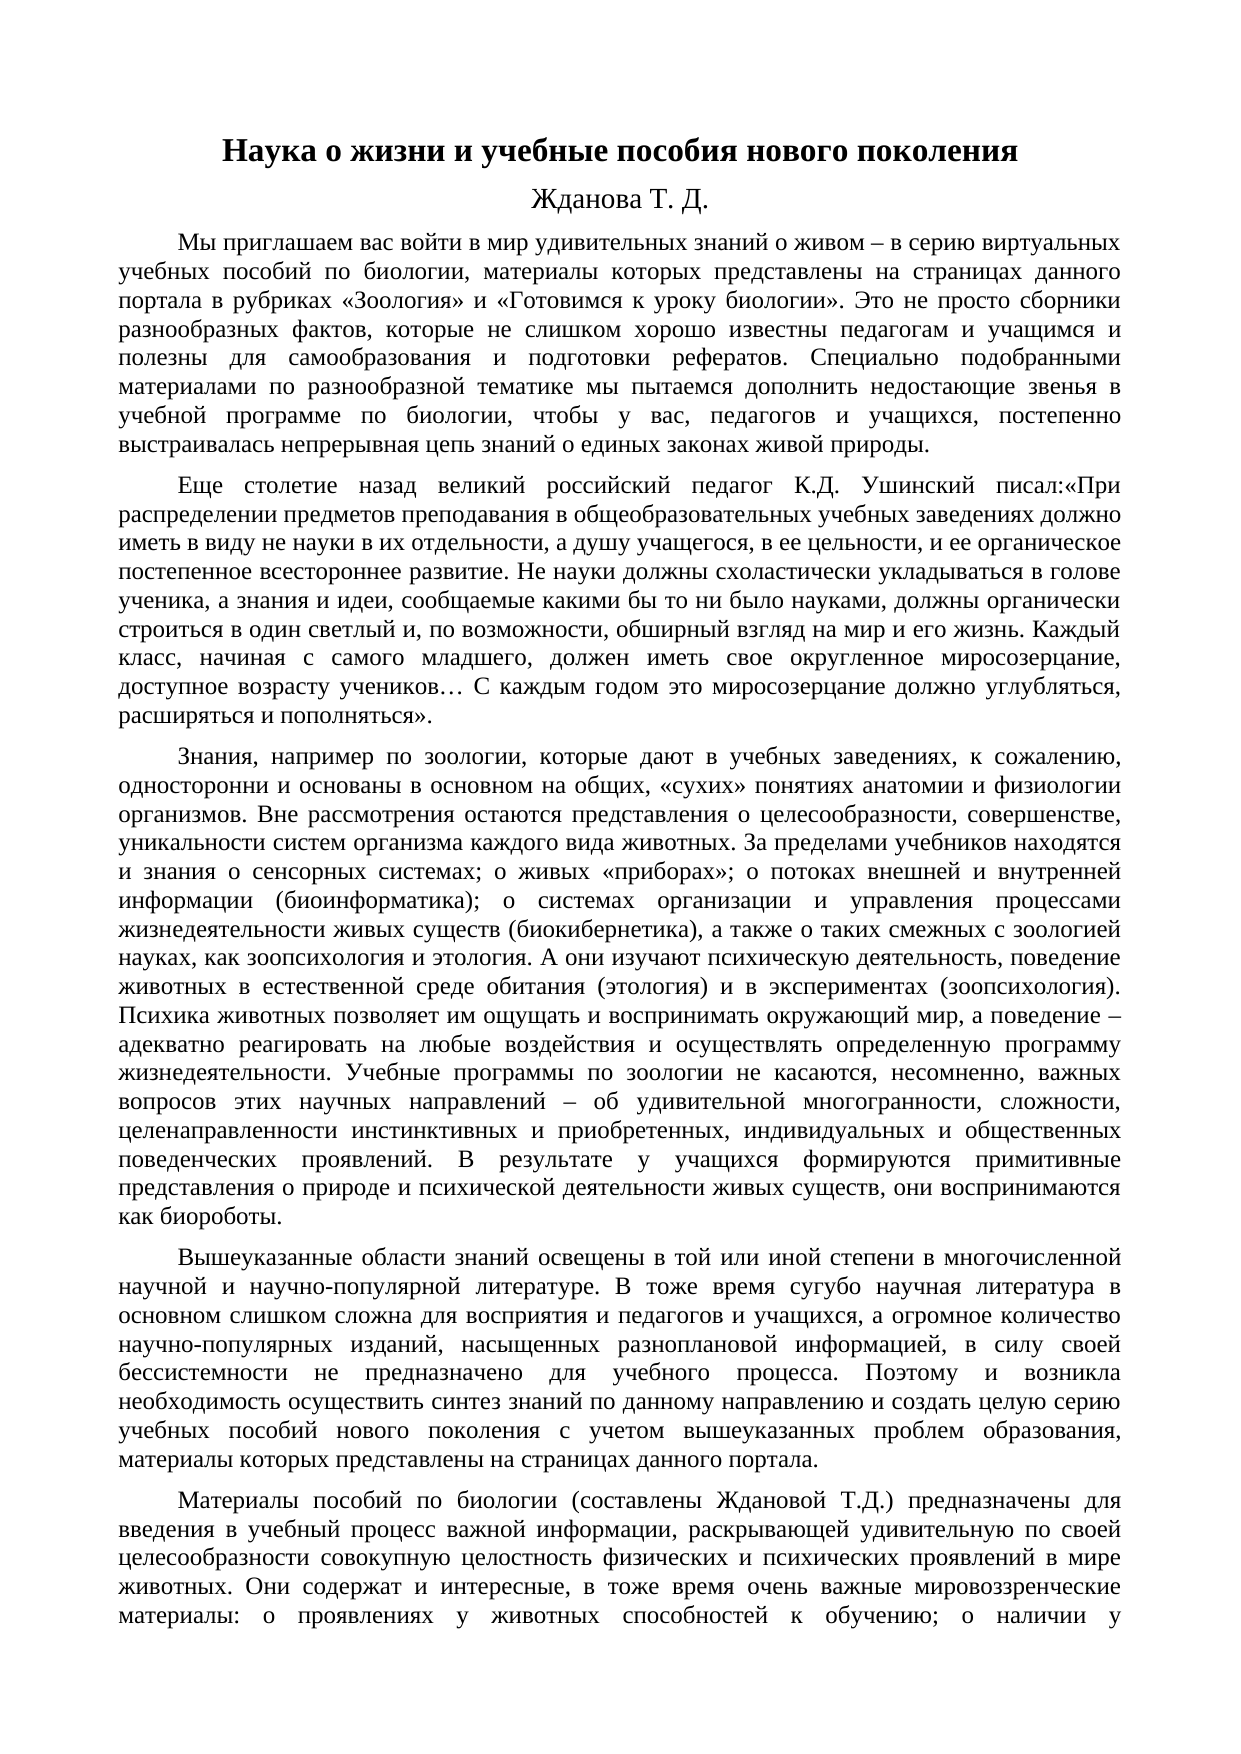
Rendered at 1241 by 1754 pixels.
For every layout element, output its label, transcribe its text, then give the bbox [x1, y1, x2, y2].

text Еще столетие назад великий российский педагог К.Д. Ушинский писал:«При распределении предметов преподавания в общеобразовательных учебных заведениях должно иметь в виду не науки в их отдельности, а душу учащегося, в ее цельности, и ее органическое постепенное всестороннее развитие. Не науки должны схоластически укладываться в голове ученика, а знания и идеи, сообщаемые какими бы то ни было науками, должны органически строиться в один светлый и, по возможности, обширный взгляд на мир и его жизнь. Каждый класс, начиная с самого младшего, должен иметь свое округленное миросозерцание, доступное возрасту учеников… С каждым годом это миросозерцание должно углубляться, расширяться и пополняться». [118, 470, 1122, 729]
text Знания, например по зоологии, которые дают в учебных заведениях, к сожалению, односторонни и основаны в основном на общих, «сухих» понятиях анатомии и физиологии организмов. Вне рассмотрения остаются представления о целесообразности, совершенстве, уникальности систем организма каждого вида животных. За пределами учебников находятся и знания о сенсорных системах; о живых «приборах»; о потоках внешней и внутренней информации (биоинформатика); о системах организации и управления процессами жизнедеятельности живых существ (биокибернетика), а также о таких смежных с зоологией науках, как зоопсихология и этология. А они изучают психическую деятельность, поведение животных в естественной среде обитания (этология) и в экспериментах (зоопсихология). Психика животных позволяет им ощущать и воспринимать окружающий мир, а поведение – адекватно реагировать на любые воздействия и осуществлять определенную программу жизнедеятельности. Учебные программы по зоологии не касаются, несомненно, важных вопросов этих научных направлений – об удивительной многогранности, сложности, целенаправленности инстинктивных и приобретенных, индивидуальных и общественных поведенческих проявлений. В результате у учащихся формируются примитивные представления о природе и психической деятельности живых существ, они воспринимаются как биороботы. [118, 741, 1122, 1230]
text Вышеуказанные области знаний освещены в той или иной степени в многочисленной научной и научно-популярной литературе. В тоже время сугубо научная литература в основном слишком сложна для восприятия и педагогов и учащихся, а огромное количество научно-популярных изданий, насыщенных разноплановой информацией, в силу своей бессистемности не предназначено для учебного процесса. Поэтому и возникла необходимость осуществить синтез знаний по данному направлению и создать целую серию учебных пособий нового поколения с учетом вышеуказанных проблем образования, материалы которых представлены на страницах данного портала. [118, 1242, 1122, 1472]
text Мы приглашаем вас войти в мир удивительных знаний о живом – в серию виртуальных учебных пособий по биологии, материалы которых представлены на страницах данного портала в рубриках «Зоология» и «Готовимся к уроку биологии». Это не просто сборники разнообразных фактов, которые не слишком хорошо известны педагогам и учащимся и полезны для самообразования и подготовки рефератов. Специально подобранными материалами по разнообразной тематике мы пытаемся дополнить недостающие звенья в учебной программе по биологии, чтобы у вас, педагогов и учащихся, постепенно выстраивалась непрерывная цепь знаний о единых законах живой природы. [118, 227, 1122, 457]
text Жданова Т. Д. [118, 181, 1122, 215]
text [118, 1485, 1122, 1629]
text Наука о жизни и учебные пособия нового поколения [118, 131, 1122, 169]
